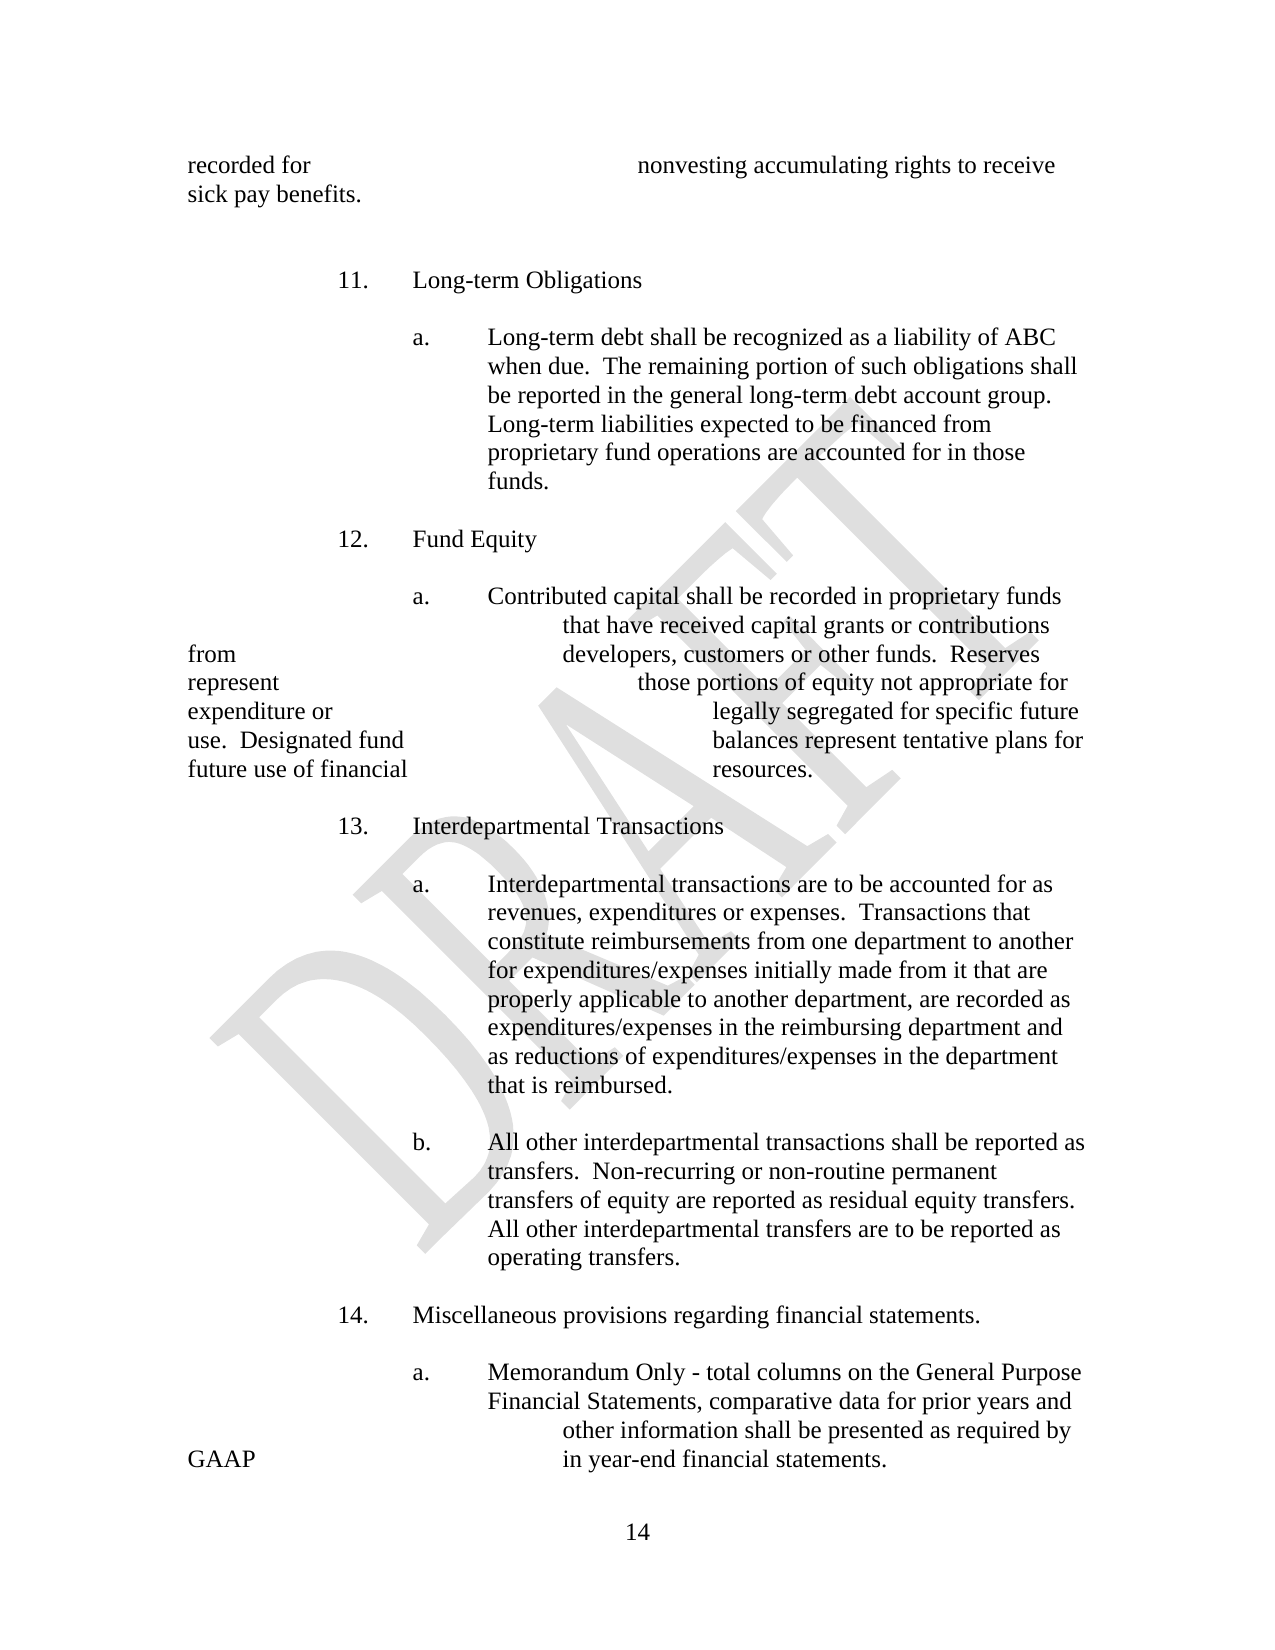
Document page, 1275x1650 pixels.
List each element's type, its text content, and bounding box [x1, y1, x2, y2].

text a. Memorandum Only - total columns on the General Purpose Financial Statements, comparative data for prior years and other information shall be presented as required by GAAP in year-end financial statements. [187, 1357, 1087, 1472]
text b. All other interdepartmental transactions shall be reported as transfers. Non-recurring or non-routine permanent transfers of equity are reported as residual equity transfers. All other interdepartmental transfers are to be reported as operating transfers. [412, 1127, 1087, 1271]
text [187, 150, 1087, 207]
text a. Contributed capital shall be recorded in proprietary funds that have received capital grants or contributions from developers, customers or other funds. Reserves represent those portions of equity not appropriate for expenditure or legally segregated for specific future use. Designated fund balances represent tentative plans for future use of financial resources. [187, 581, 1087, 782]
text a. Interdepartmental transactions are to be accounted for as revenues, expenditures or expenses. Transactions that constitute reimbursements from one department to another for expenditures/expenses initially made from it that are properly applicable to another department, are recorded as expenditures/expenses in the reimbursing department and as reductions of expenditures/expenses in the department that is reimbursed. [412, 869, 1087, 1099]
text a. Long-term debt shall be recognized as a liability of ABC when due. The remaining portion of such obligations shall be reported in the general long-term debt account group. Long-term liabilities expected to be financed from proprietary fund operations are accounted for in those funds. [412, 322, 1087, 495]
text 14. Miscellaneous provisions regarding financial statements. [187, 1300, 1087, 1329]
text 12. Fund Equity [187, 524, 1087, 552]
text 13. Interdepartmental Transactions [187, 811, 1087, 840]
text 11. Long-term Obligations [187, 265, 1087, 294]
